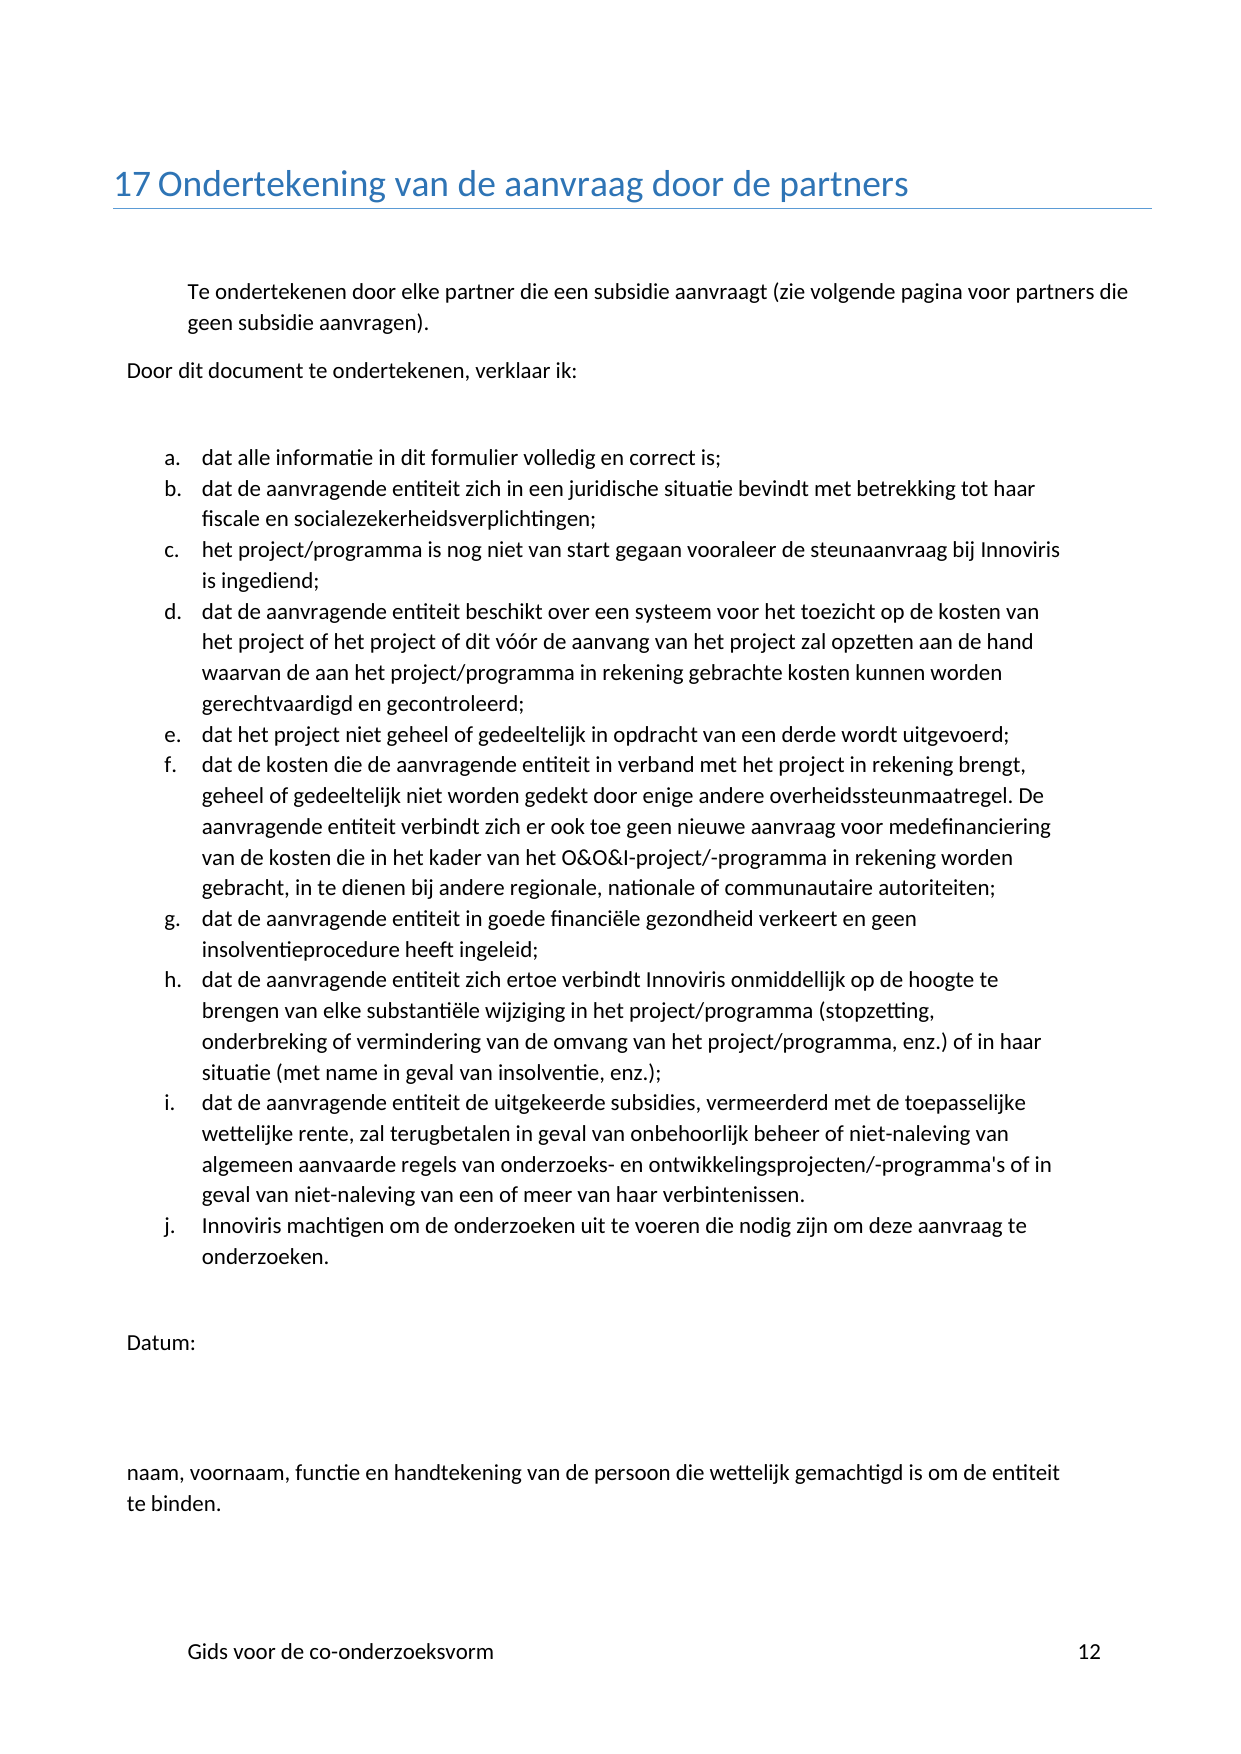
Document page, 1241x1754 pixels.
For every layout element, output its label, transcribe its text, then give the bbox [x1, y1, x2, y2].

table_header Door dit document te ondertekenen, verklaar ik: dat alle informatie in dit formulier volledig en correct is; dat de aanvragende entiteit zich in een juridische situatie bevindt met betrekking tot haar fiscale en socialezekerheidsverplichtingen; het project/programma is nog niet van start gegaan vooraleer de steunaanvraag bij Innoviris is ingediend; dat de aanvragende entiteit beschikt over een systeem voor het toezicht op de kosten van het project of het project of dit vóór de aanvang van het project zal opzetten aan de hand waarvan de aan het project/programma in rekening gebrachte kosten kunnen worden gerechtvaardigd en gecontroleerd; dat het project niet geheel of gedeeltelijk in opdracht van een derde wordt uitgevoerd; dat de kosten die de aanvragende entiteit in verband met het project in rekening brengt, geheel of gedeeltelijk niet worden gedekt door enige andere overheidssteunmaatregel. De aanvragende entiteit verbindt zich er ook toe geen nieuwe aanvraag voor medefinanciering van de kosten die in het kader van het O&O&I-project/-programma in rekening worden gebracht, in te dienen bij andere regionale, nationale of communautaire autoriteiten; dat de aanvragende entiteit in goede financiële gezondheid verkeert en geen insolventieprocedure heeft ingeleid; dat de aanvragende entiteit zich ertoe verbindt Innoviris onmiddellijk op de hoogte te brengen van elke substantiële wijziging in het project/programma (stopzetting, onderbreking of vermindering van de omvang van het project/programma, enz.) of in haar situatie (met name in geval van insolventie, enz.); dat de aanvragende entiteit de uitgekeerde subsidies, vermeerderd met de toepasselijke wettelijke rente, zal terugbetalen in geval van onbehoorlijk beheer of niet-naleving van algemeen aanvaarde regels van onderzoeks- en ontwikkelingsprojecten/-programma's of in geval van niet-naleving van een of meer van haar verbintenissen. Innoviris machtigen om de onderzoeken uit te voeren die nodig zijn om deze aanvraag te onderzoeken. Datum: naam, voornaam, functie en handtekening van de persoon die wettelijk gemachtigd is om de entiteit te binden. [121, 351, 1071, 1538]
text Te ondertekenen door elke partner die een subsidie aanvraagt (zie volgende pagina voor partners die geen subsidie aanvragen). [187, 277, 1152, 336]
subtitle Ondertekening van de aanvraag door de partners [113, 160, 1152, 208]
